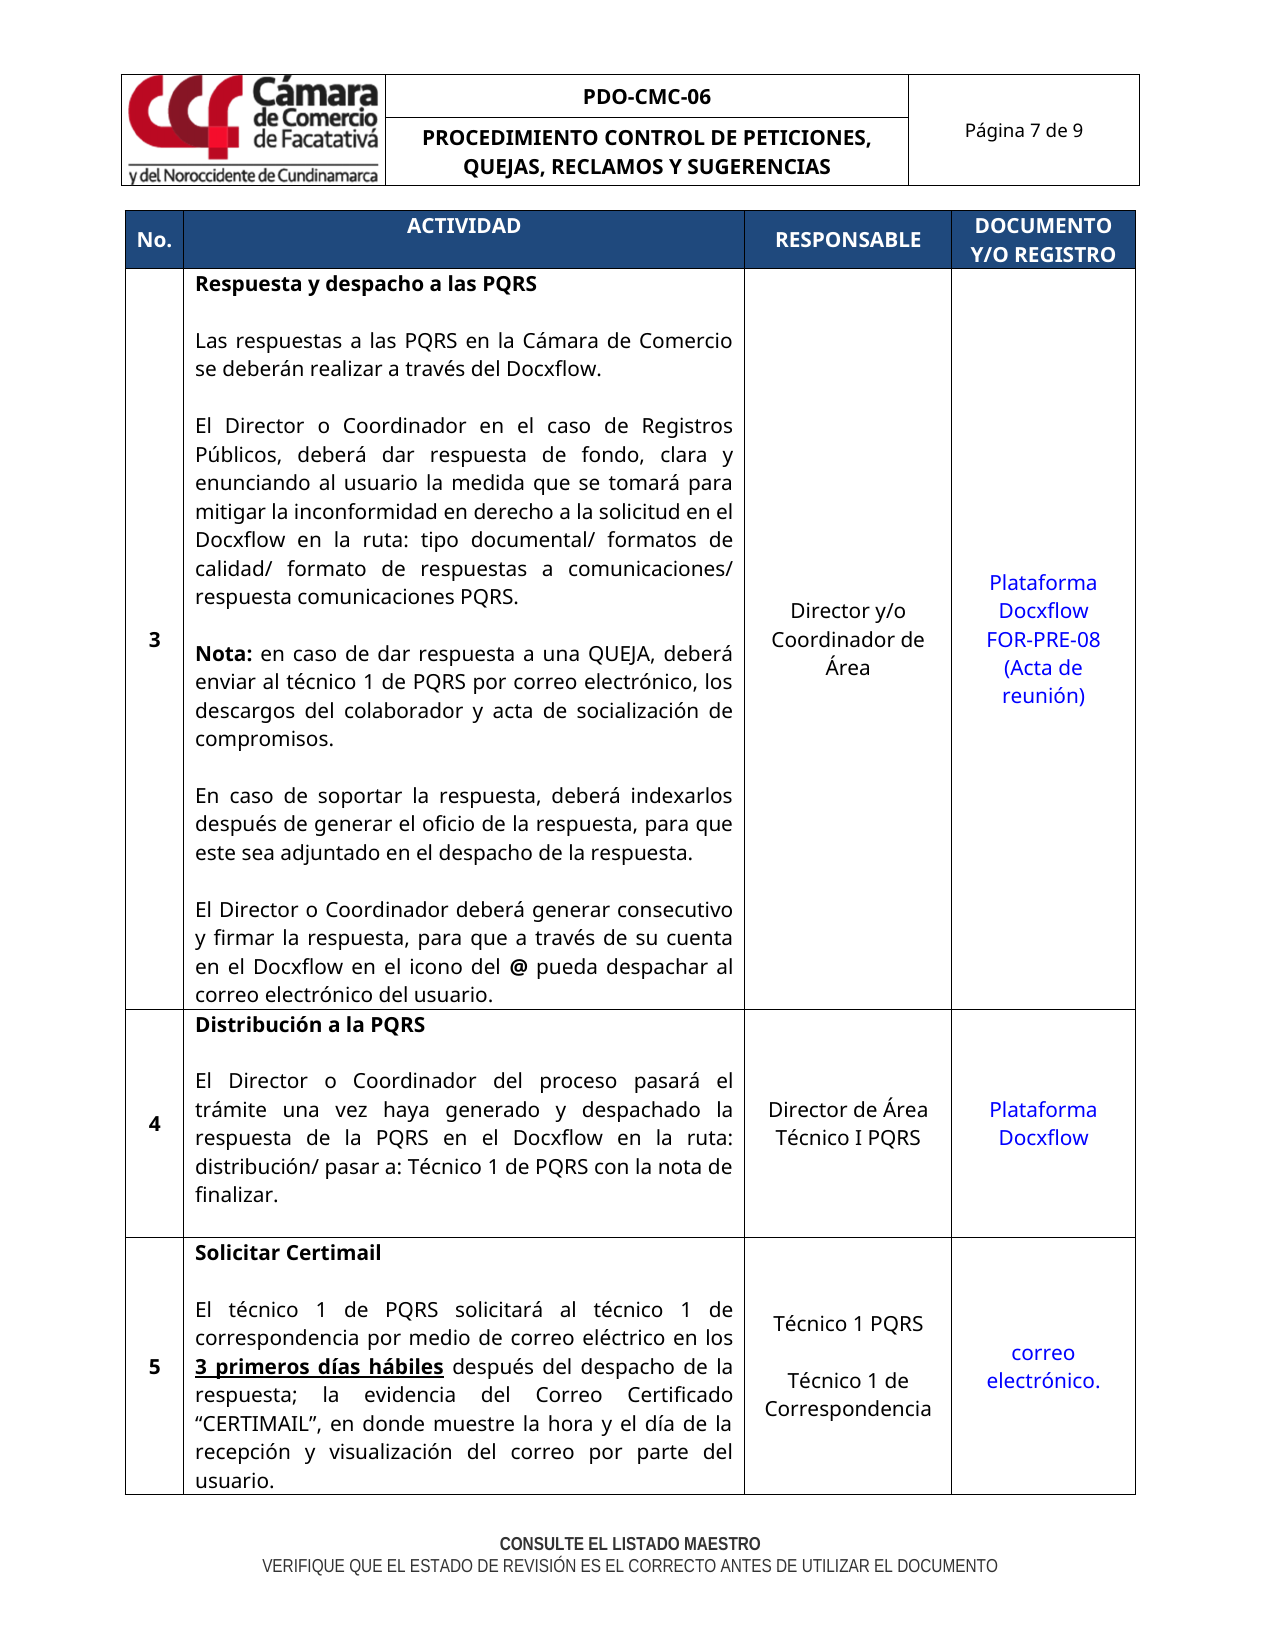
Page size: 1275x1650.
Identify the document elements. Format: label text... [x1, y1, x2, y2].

table_cell Plataforma Docxflow FOR-PRE-08 (Acta de reunión) [952, 269, 1135, 1009]
table_cell Plataforma Docxflow [952, 1010, 1135, 1237]
picture [128, 75, 379, 186]
table_cell Técnico 1 PQRS Técnico 1 de Correspondencia [745, 1238, 951, 1494]
table_header No. [126, 211, 183, 268]
table_cell Director de Área Técnico I PQRS [745, 1010, 951, 1237]
table_cell Director y/o Coordinador de Área [745, 269, 951, 1009]
table_header RESPONSABLE [745, 211, 951, 268]
table_cell correo electrónico. [952, 1238, 1135, 1494]
table_cell 4 [126, 1010, 183, 1237]
table_cell Solicitar Certimail El técnico 1 de PQRS solicitará al técnico 1 de correspondencia por medio de correo eléctrico en los 3 primeros días hábiles después del despacho de la respuesta; la evidencia del Correo Certificado “CERTIMAIL”, en donde muestre la hora y el día de la recepción y visualización del correo por parte del usuario. [184, 1238, 744, 1494]
table_cell Distribución a la PQRS El Director o Coordinador del proceso pasará el trámite una vez haya generado y despachado la respuesta de la PQRS en el Docxflow en la ruta: distribución/ pasar a: Técnico 1 de PQRS con la nota de finalizar. [184, 1010, 744, 1237]
table_cell 3 [126, 269, 183, 1009]
table_cell 5 [126, 1238, 183, 1494]
table_header ACTIVIDAD [184, 211, 744, 268]
table_header DOCUMENTO Y/O REGISTRO [952, 211, 1135, 268]
table_cell Respuesta y despacho a las PQRS Las respuestas a las PQRS en la Cámara de Comercio se deberán realizar a través del Docxflow. El Director o Coordinador en el caso de Registros Públicos, deberá dar respuesta de fondo, clara y enunciando al usuario la medida que se tomará para mitigar la inconformidad en derecho a la solicitud en el Docxflow en la ruta: tipo documental/ formatos de calidad/ formato de respuestas a comunicaciones/ respuesta comunicaciones PQRS. Nota: en caso de dar respuesta a una QUEJA, deberá enviar al técnico 1 de PQRS por correo electrónico, los descargos del colaborador y acta de socialización de compromisos. En caso de soportar la respuesta, deberá indexarlos después de generar el oficio de la respuesta, para que este sea adjuntado en el despacho de la respuesta. El Director o Coordinador deberá generar consecutivo y firmar la respuesta, para que a través de su cuenta en el Docxflow en el icono del @ pueda despachar al correo electrónico del usuario. [184, 269, 744, 1009]
